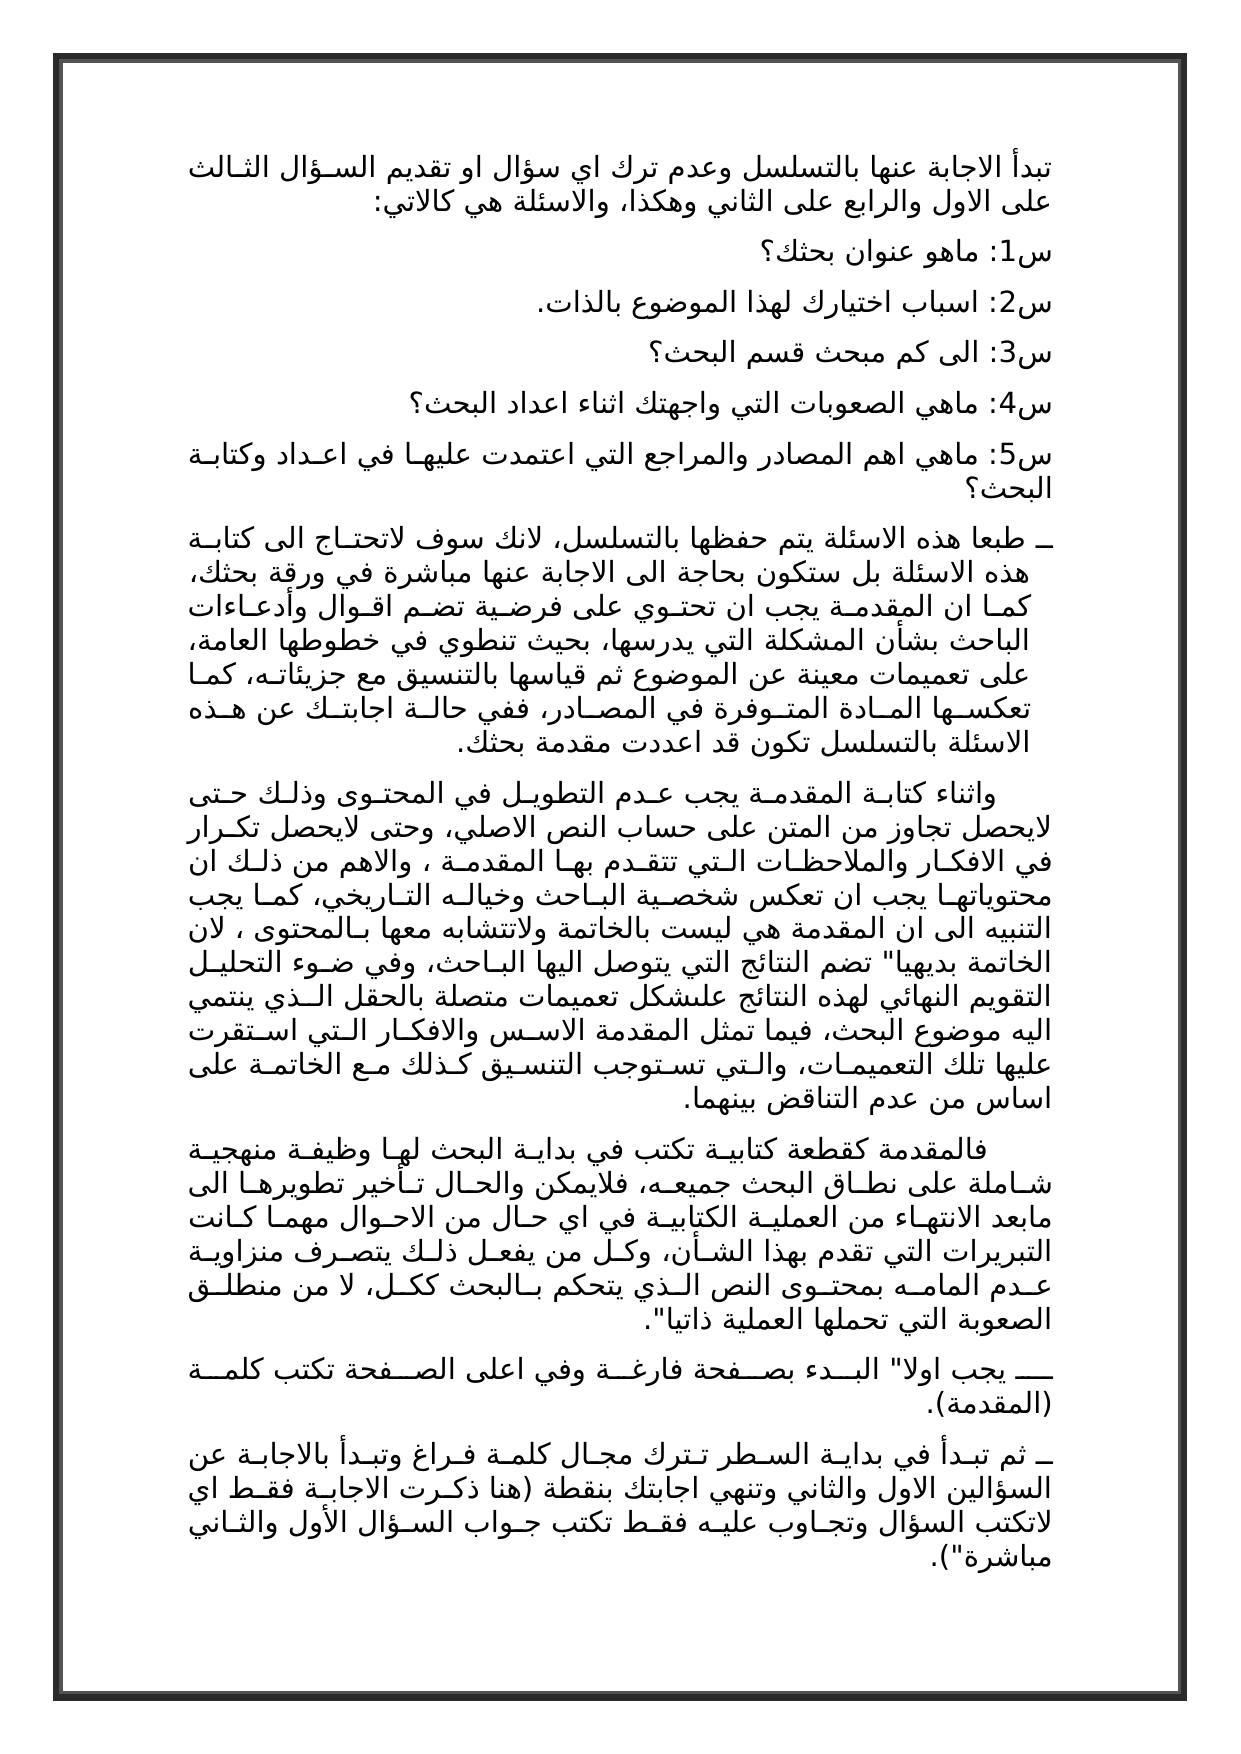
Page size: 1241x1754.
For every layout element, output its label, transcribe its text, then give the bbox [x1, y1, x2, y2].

text فالمقدمة كقطعة كتابية تكتب في بداية البحث لها وظيفة منهجية شاملة على نطاق البحث جميعه، فلايمكن والحال تأخير تطويرها الى مابعد الانتهاء من العملية الكتابية في اي حال من الاحوال مهما كانت التبريرات التي تقدم بهذا الشأن، وكل من يفعل ذلك يتصرف منزاوية عدم المامه بمحتوى النص الذي يتحكم بالبحث ككل، لا من منطلق الصعوبة التي تحملها العملية ذاتيا". [187, 1132, 1053, 1336]
text س2: اسباب اختيارك لهذا الموضوع بالذات. [187, 285, 1053, 319]
text ــ ثم تبدأ في بداية السطر تترك مجال كلمة فراغ وتبدأ بالاجابة عن السؤالين الاول والثاني وتنهي اجابتك بنقطة (هنا ذكرت الاجابة فقط اي لاتكتب السؤال وتجاوب عليه فقط تكتب جواب السؤال الأول والثاني مباشرة"). [187, 1437, 1053, 1573]
text س5: ماهي اهم المصادر والمراجع التي اعتمدت عليها في اعداد وكتابة البحث؟ [187, 437, 1053, 505]
text ــ يجب اولا" البدء بصفحة فارغة وفي اعلى الصفحة تكتب كلمة (المقدمة). [187, 1353, 1053, 1421]
text ــ طبعا هذه الاسئلة يتم حفظها بالتسلسل، لانك سوف لاتحتاج الى كتابة هذه الاسئلة بل ستكون بحاجة الى الاجابة عنها مباشرة في ورقة بحثك، كما ان المقدمة يجب ان تحتوي على فرضية تضم اقوال وأدعاءات الباحث بشأن المشكلة التي يدرسها، بحيث تنطوي في خطوطها العامة، على تعميمات معينة عن الموضوع ثم قياسها بالتنسيق مع جزيئاته، كما تعكسها المادة المتوفرة في المصادر، ففي حالة اجابتك عن هذه الاسئلة بالتسلسل تكون قد اعددت مقدمة بحثك. [187, 522, 1053, 759]
text س1: ماهو عنوان بحثك؟ [187, 234, 1053, 268]
text س4: ماهي الصعوبات التي واجهتك اثناء اعداد البحث؟ [187, 386, 1053, 420]
text واثناء كتابة المقدمة يجب عدم التطويل في المحتوى وذلك حتى لايحصل تجاوز من المتن على حساب النص الاصلي، وحتى لايحصل تكرار في الافكار والملاحظات التي تتقدم بها المقدمة ، والاهم من ذلك ان محتوياتها يجب ان تعكس شخصية الباحث وخياله التاريخي، كما يجب التنبيه الى ان المقدمة هي ليست بالخاتمة ولاتتشابه معها بالمحتوى ، لان الخاتمة بديهيا" تضم النتائج التي يتوصل اليها الباحث، وفي ضوء التحليل التقويم النهائي لهذه النتائج علىشكل تعميمات متصلة بالحقل الذي ينتمي اليه موضوع البحث، فيما تمثل المقدمة الاسس والافكار التي استقرت عليها تلك التعميمات، والتي تستوجب التنسيق كذلك مع الخاتمة على اساس من عدم التناقض بينهما. [187, 776, 1053, 1116]
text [187, 150, 1053, 218]
text س3: الى كم مبحث قسم البحث؟ [187, 336, 1053, 370]
